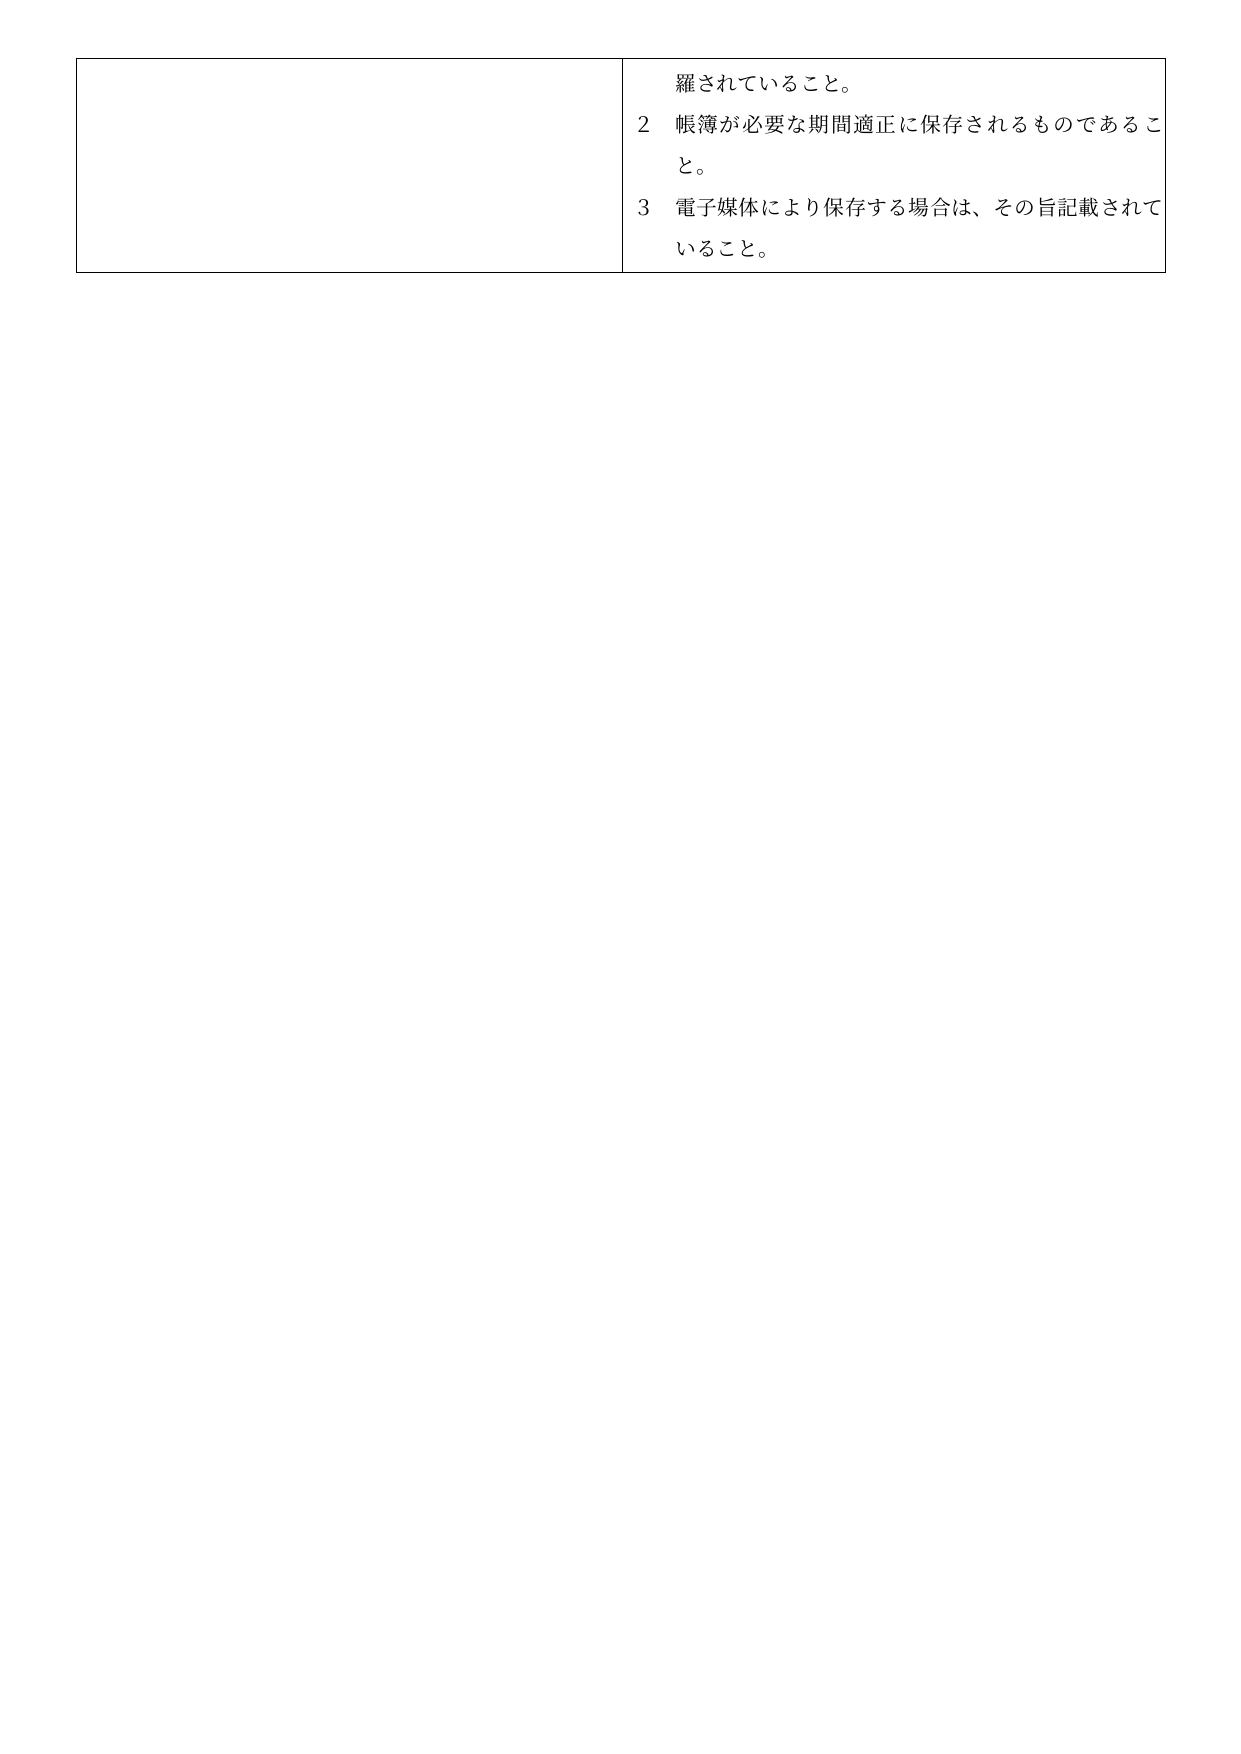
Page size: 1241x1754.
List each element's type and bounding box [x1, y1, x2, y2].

table_header [77, 59, 622, 272]
table_header [623, 59, 1165, 272]
